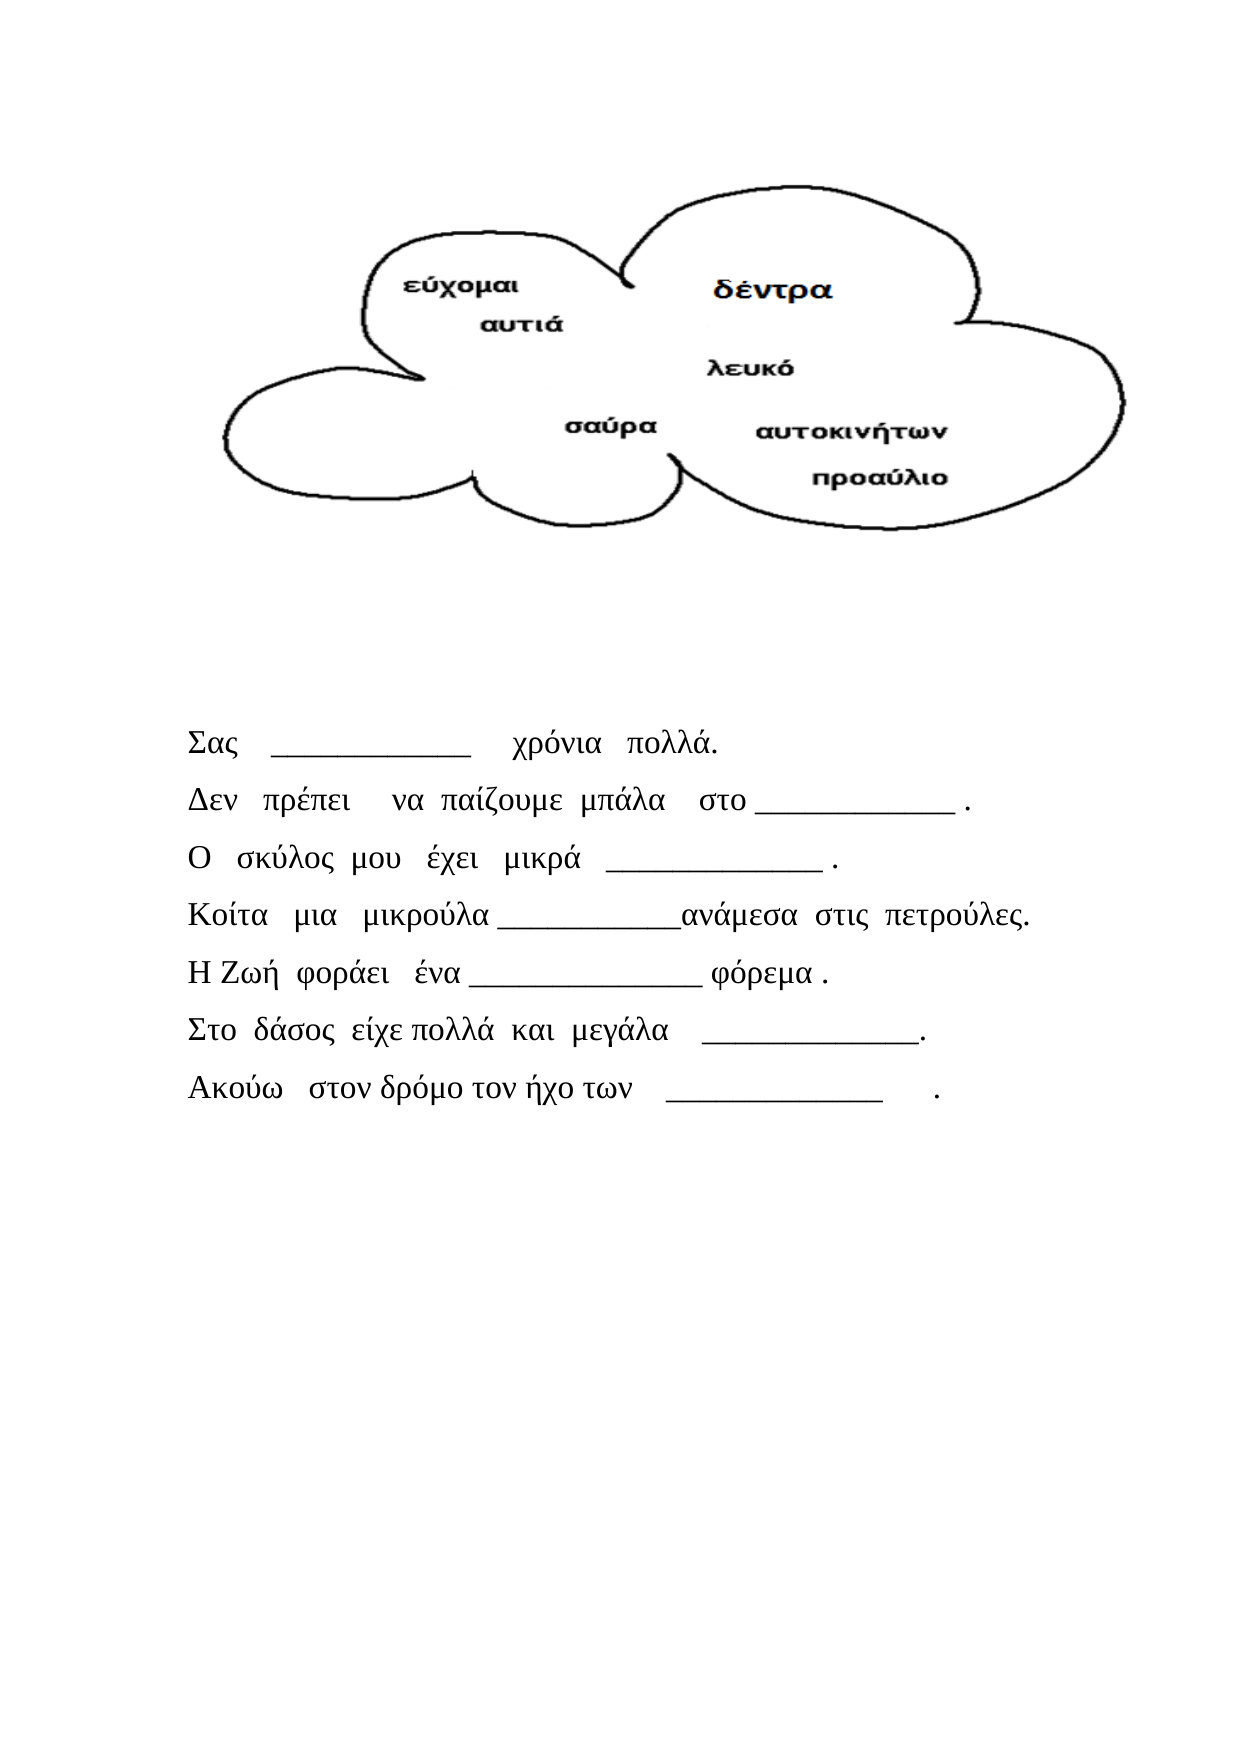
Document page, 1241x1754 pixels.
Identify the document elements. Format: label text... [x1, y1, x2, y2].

text Η Ζωή φοράει ένα ______________ φόρεμα . [187, 952, 1053, 990]
text Κοίτα μια μικρούλα ___________ανάμεσα στις πετρούλες. [187, 894, 1053, 933]
picture [187, 150, 1241, 722]
text Ο σκύλος μου έχει μικρά _____________ . [187, 837, 1053, 875]
text Στο δάσος είχε πολλά και μεγάλα _____________. [187, 1009, 1053, 1048]
text Σας ____________ χρόνια πολλά. [187, 722, 1053, 760]
text Δεν πρέπει να παίζουμε μπάλα στο ____________ . [187, 779, 1053, 818]
text Ακούω στον δρόμο τον ήχο των _____________ . [187, 1067, 1053, 1105]
